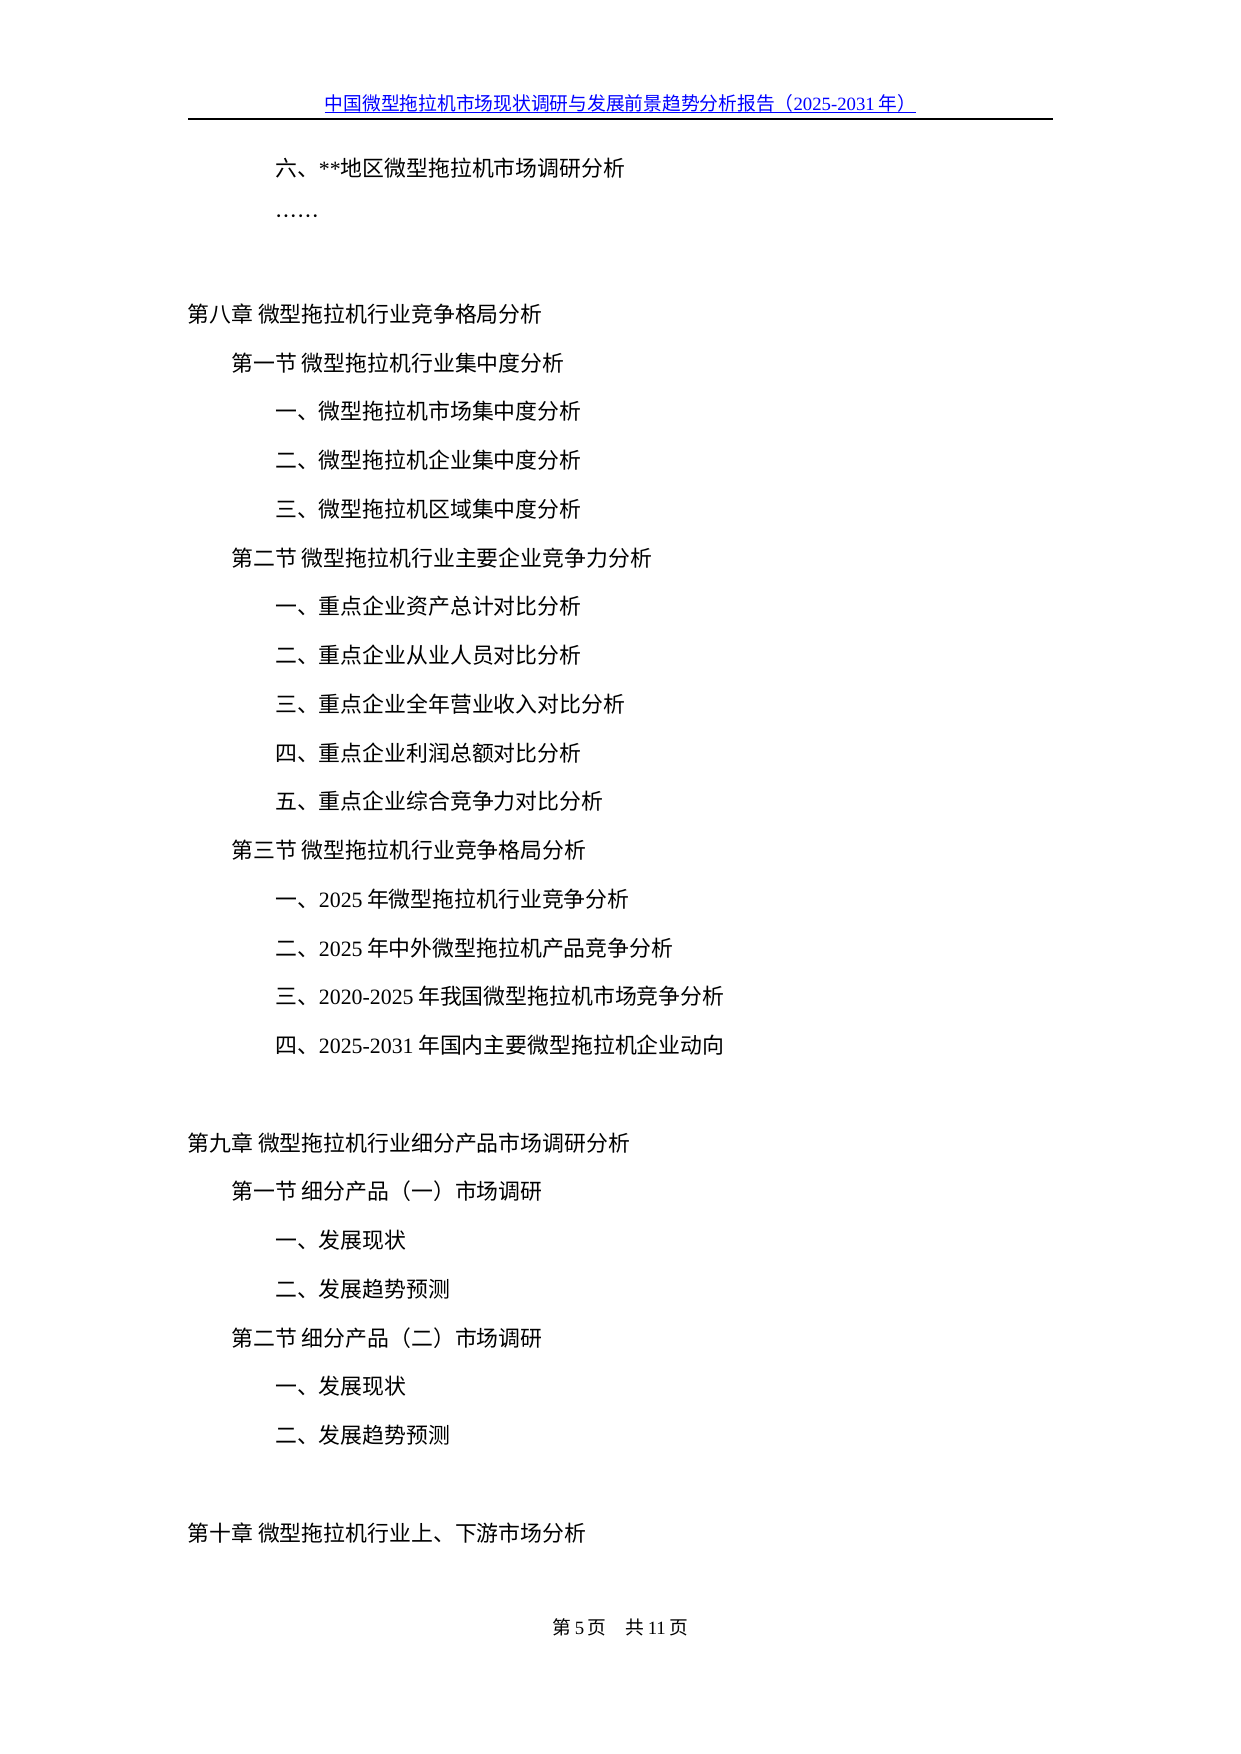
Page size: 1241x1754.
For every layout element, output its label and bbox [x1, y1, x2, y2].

text [187, 150, 1053, 1548]
